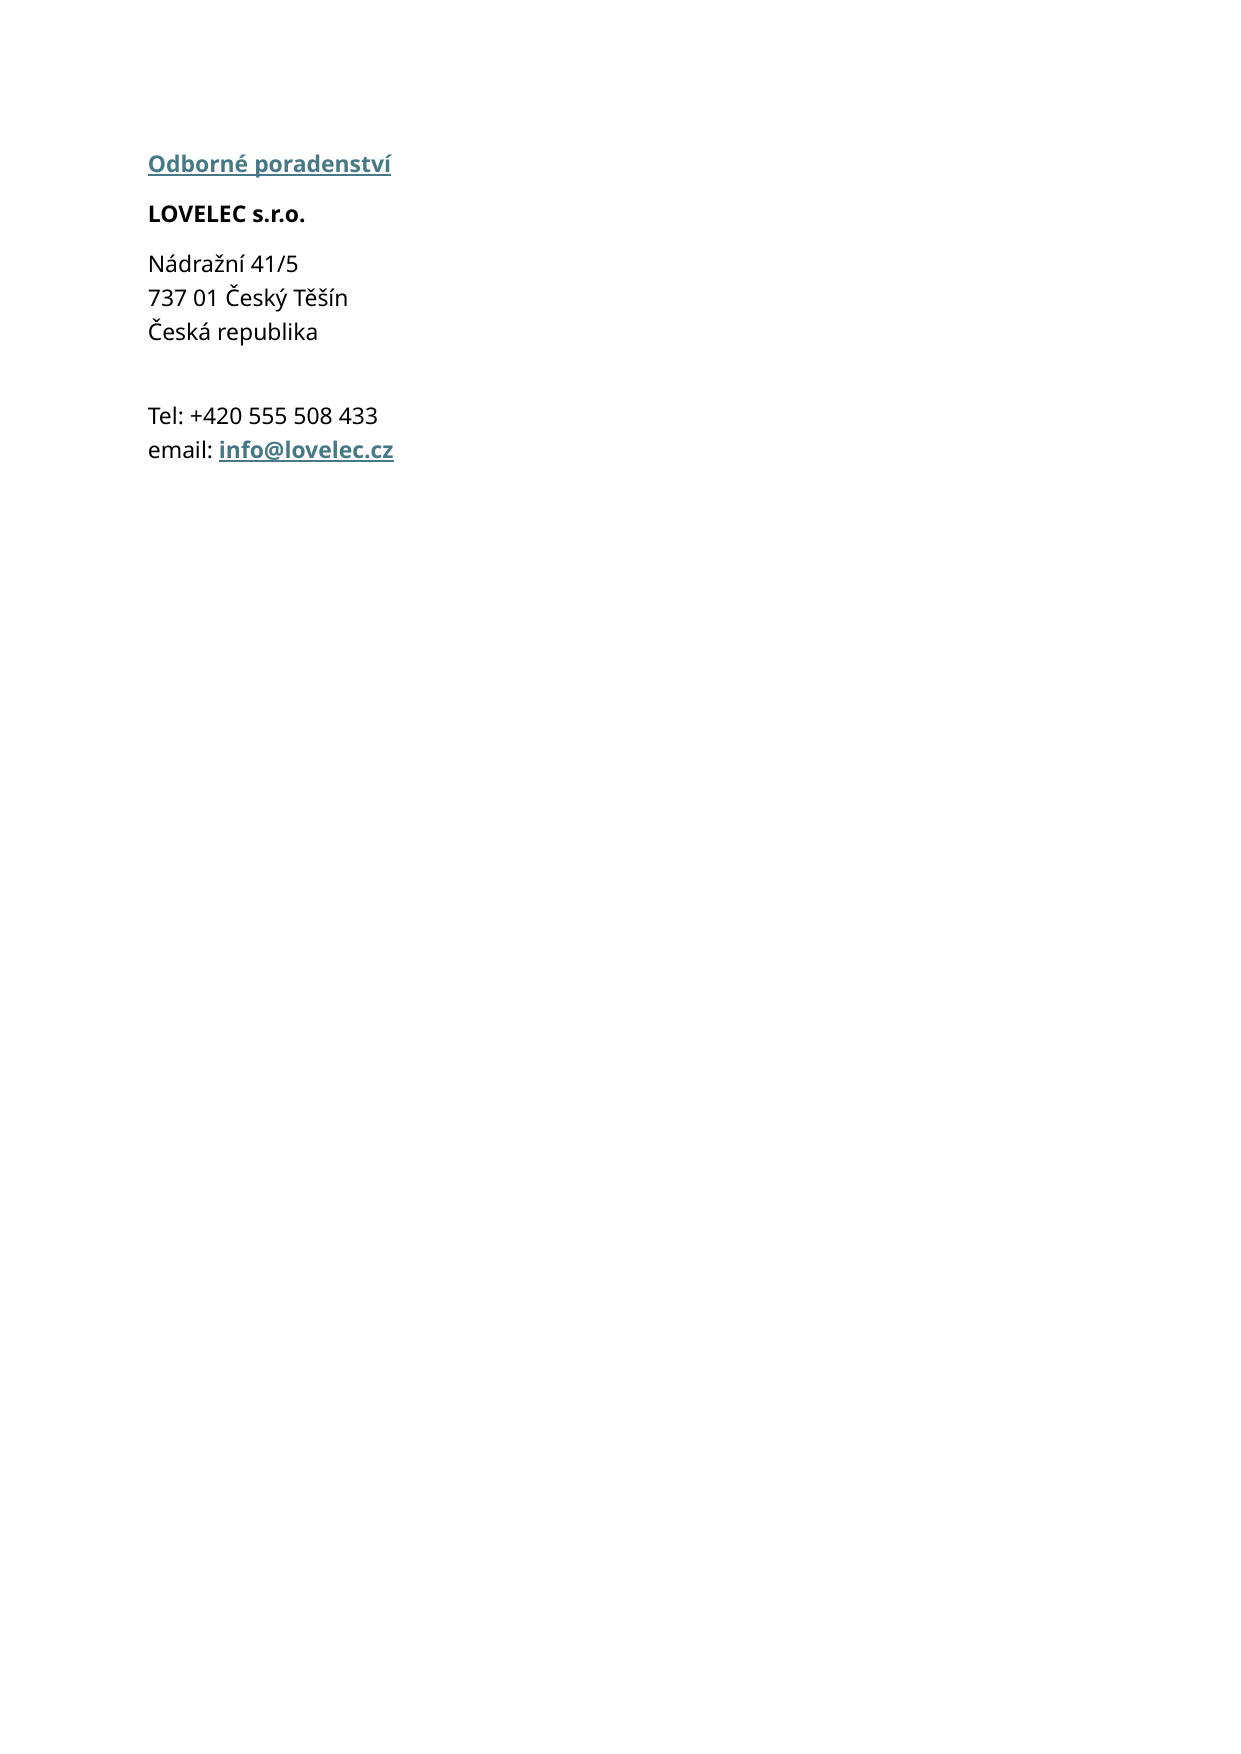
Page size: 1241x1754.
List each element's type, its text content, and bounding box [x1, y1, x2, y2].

text LOVELEC s.r.o. [148, 198, 1093, 229]
text Nádražní 41/5 737 01 Český Těšín Česká republika [148, 248, 1093, 347]
text Tel: +420 555 508 433 email: info@lovelec.cz [148, 366, 1093, 465]
text Odborné poradenství [148, 148, 1093, 179]
